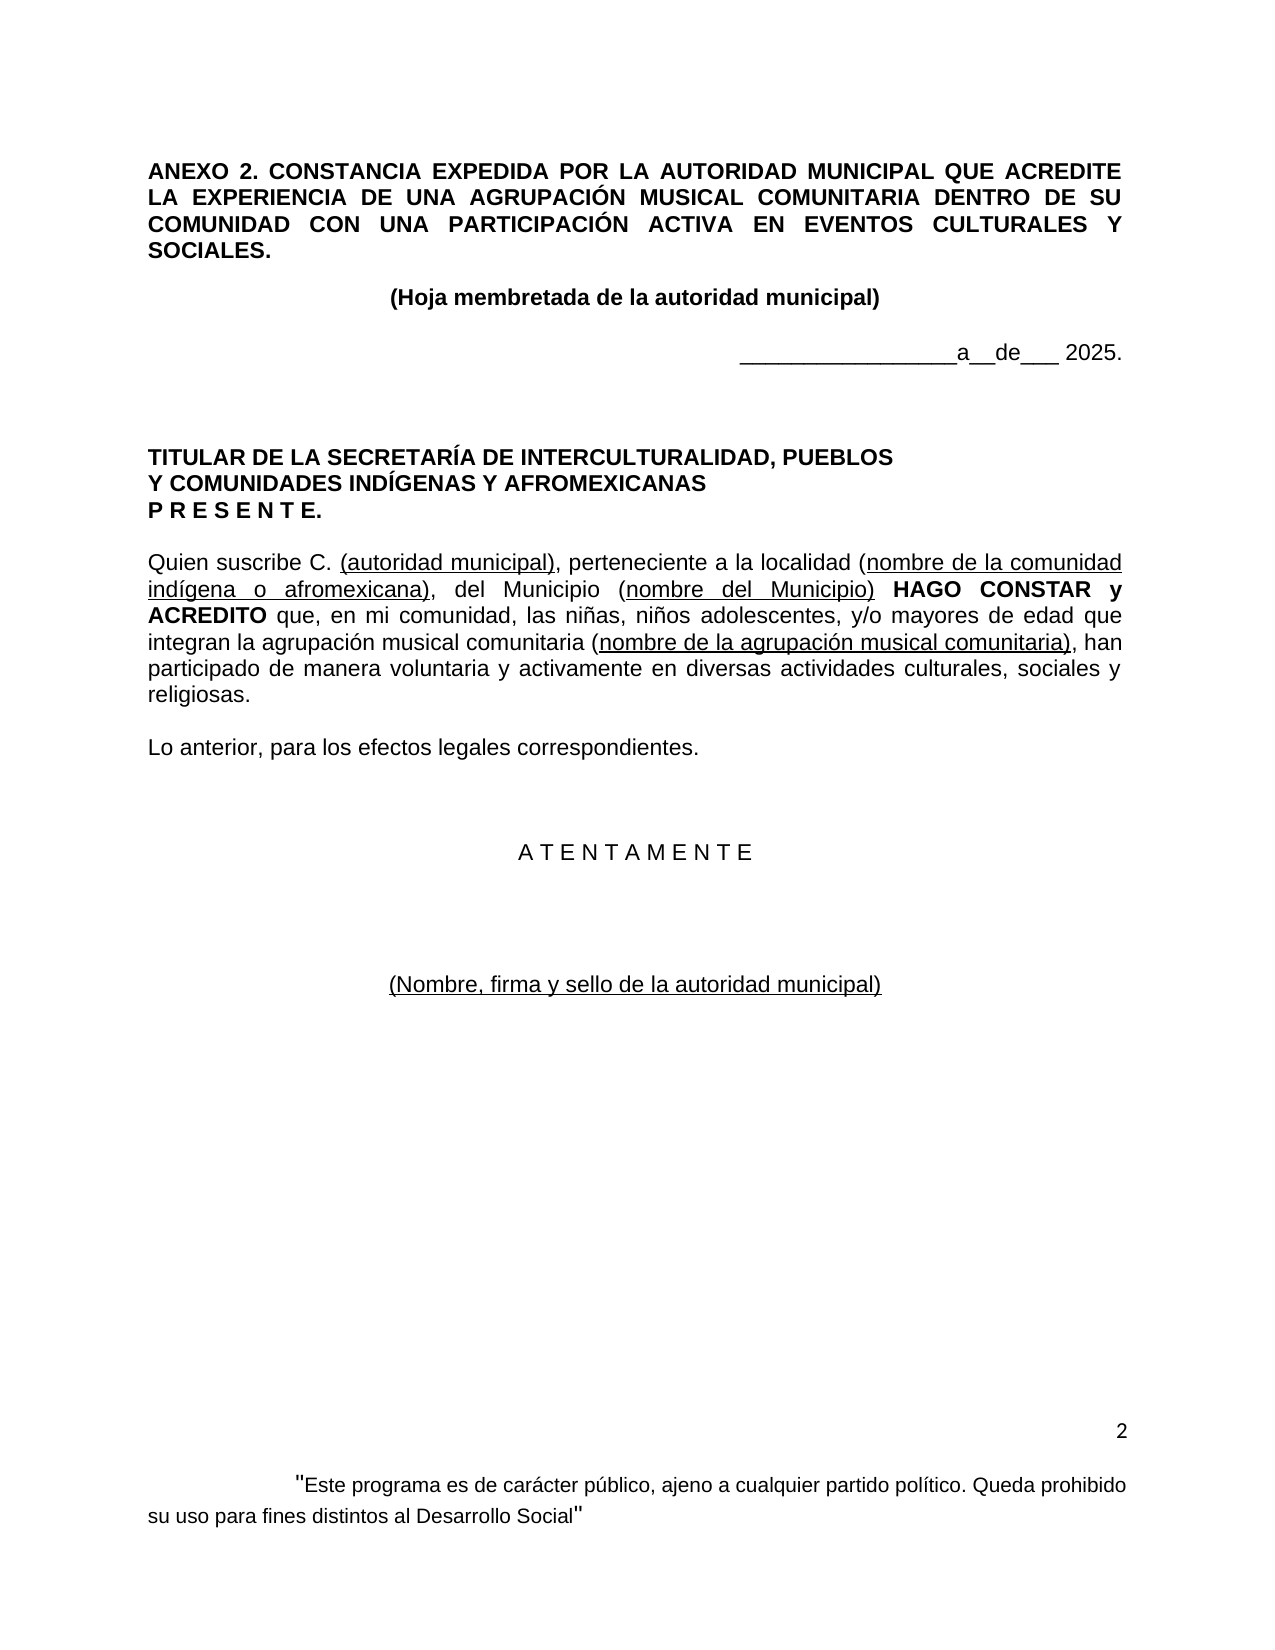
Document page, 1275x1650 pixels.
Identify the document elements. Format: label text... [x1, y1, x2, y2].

text TITULAR DE LA SECRETARÍA DE INTERCULTURALIDAD, PUEBLOS [148, 444, 1122, 470]
text A T E N T A M E N T E [148, 839, 1122, 866]
text Lo anterior, para los efectos legales correspondientes. [148, 734, 1122, 760]
text _________________a__de___ 2025. [148, 338, 1122, 365]
text Quien suscribe C. (autoridad municipal), perteneciente a la localidad (nombre de la comunidad indígena o afromexicana), del Municipio (nombre del Municipio) HAGO CONSTAR y ACREDITO que, en mi comunidad, las niñas, niños adolescentes, y/o mayores de edad que integran la agrupación musical comunitaria (nombre de la agrupación musical comunitaria), han participado de manera voluntaria y activamente en diversas actividades culturales, sociales y religiosas. [148, 549, 1122, 707]
text P R E S E N T E. [148, 497, 1122, 523]
text Y COMUNIDADES INDÍGENAS Y AFROMEXICANAS [148, 470, 1122, 497]
text (Nombre, firma y sello de la autoridad municipal) [148, 971, 1122, 997]
text ANEXO 2. CONSTANCIA EXPEDIDA POR LA AUTORIDAD MUNICIPAL QUE ACREDITE LA EXPERIENCIA DE UNA AGRUPACIÓN MUSICAL COMUNITARIA DENTRO DE SU COMUNIDAD CON UNA PARTICIPACIÓN ACTIVA EN EVENTOS CULTURALES Y SOCIALES. [148, 158, 1122, 263]
text (Hoja membretada de la autoridad municipal) [148, 284, 1122, 311]
